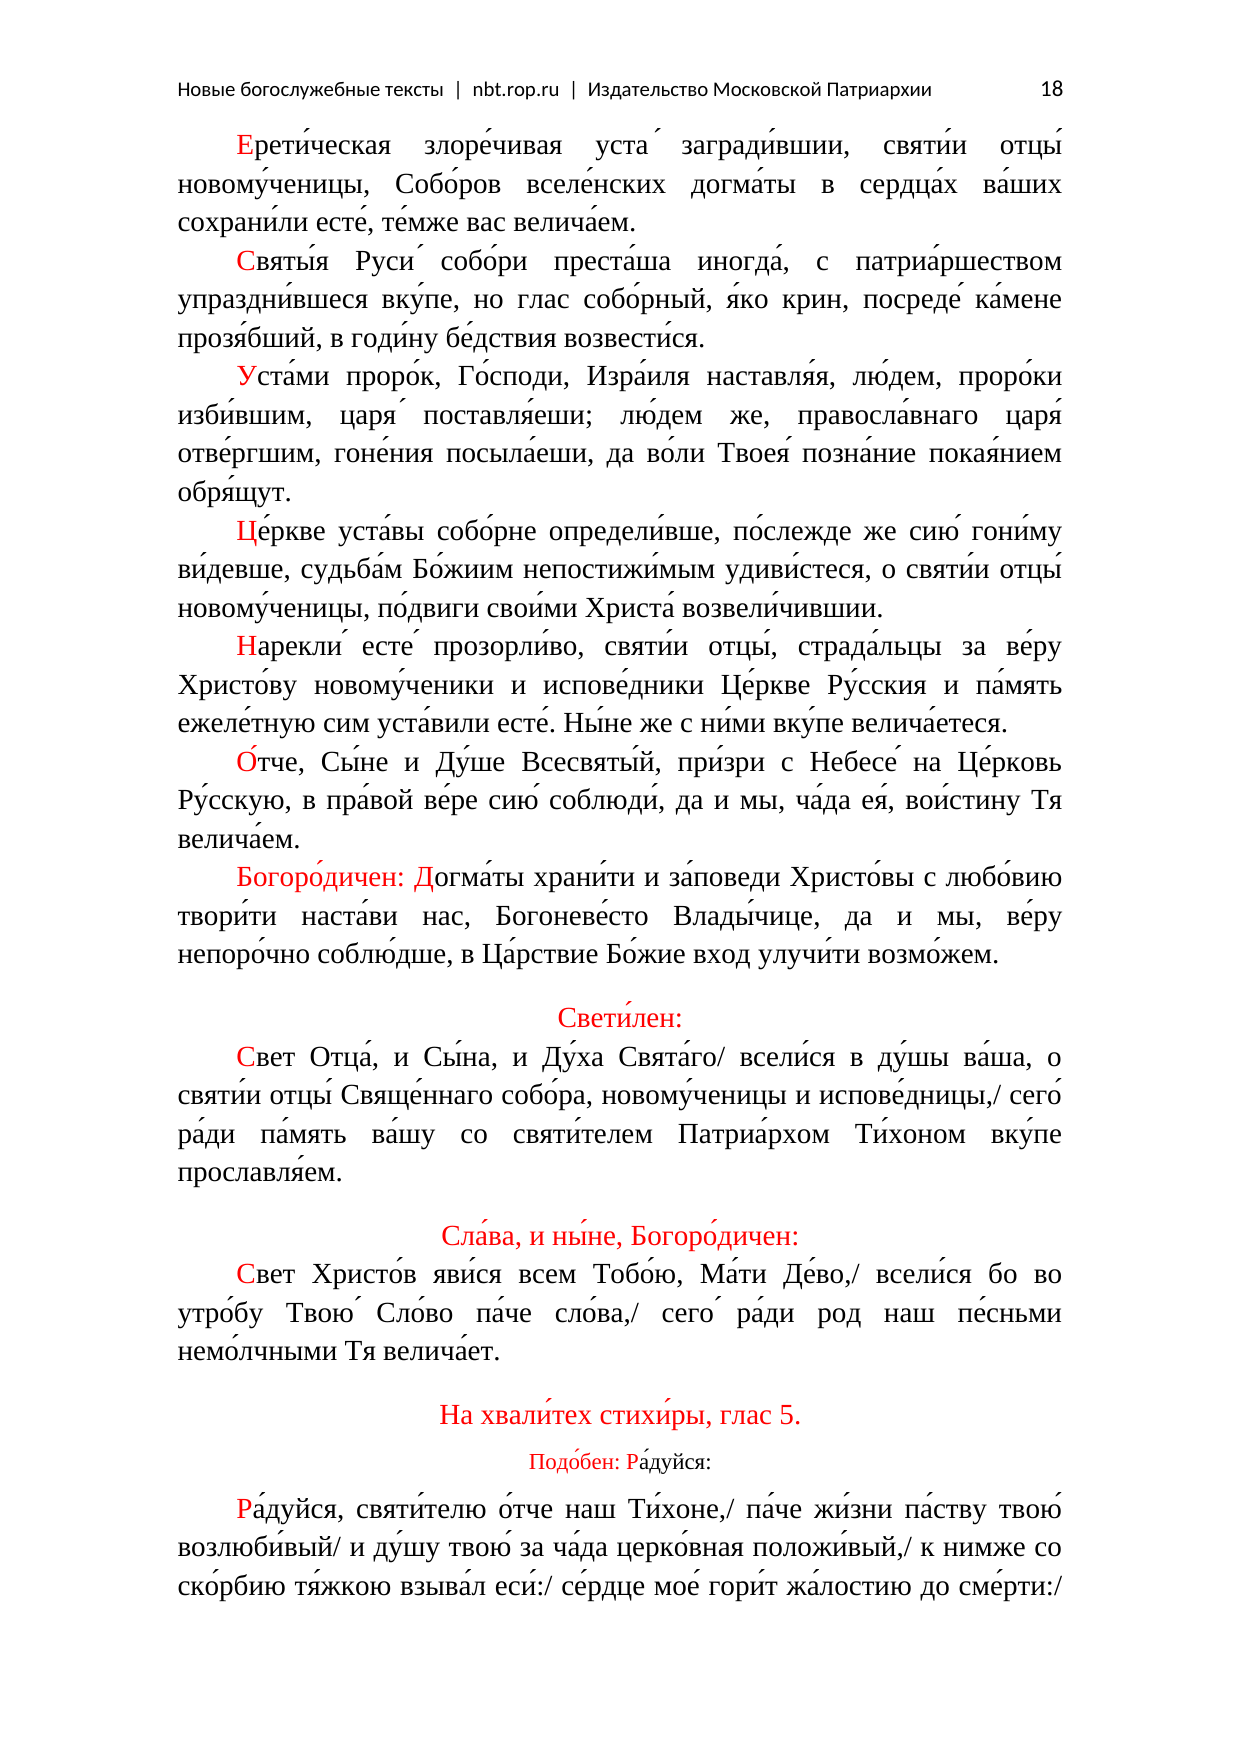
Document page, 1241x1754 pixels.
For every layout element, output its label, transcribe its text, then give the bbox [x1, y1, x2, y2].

text Святы́я Руси́ собо́ри преста́ша иногда́, с патриа́ршеством упраздни́вшеся вку́пе, но глас собо́рный, я́ко крин, посреде́ ка́мене прозя́бший, в годи́ну бе́дствия возвести́ся. [177, 243, 1063, 353]
text Богоро́дичен: Догма́ты храни́ти и за́поведи Христо́вы с любо́вию твори́ти наста́ви нас, Богоневе́сто Влады́чице, да и мы, ве́ру непоро́чно соблю́дше, в Ца́рствие Бо́жие вход улучи́ти возмо́жем. [177, 859, 1063, 970]
text О́тче, Сы́не и Ду́ше Всесвяты́й, при́зри с Небесе́ на Це́рковь Ру́сскую, в пра́вой ве́ре сию́ соблюди́, да и мы, ча́да ея́, вои́стину Тя велича́ем. [177, 744, 1063, 854]
text Ерети́ческая злоре́чивая уста́ загради́вшии, святи́и отцы́ новому́ченицы, Собо́ров вселе́нских догма́ты в сердца́х ва́ших сохрани́ли есте́, те́мже вас велича́ем. [177, 127, 1063, 238]
text Свет Отца́, и Сы́на, и Ду́ха Свята́го/ всели́ся в ду́шы ва́ша, о святи́и отцы́ Свяще́ннаго собо́ра, новому́ченицы и испове́дницы,/ сего́ ра́ди па́мять ва́шу со святи́телем Патриа́рхом Ти́хоном вку́пе прославля́ем. [177, 1039, 1063, 1188]
text Це́ркве уста́вы собо́рне определи́вше, по́слежде же сию́ гони́му ви́девше, судьба́м Бо́жиим непостижи́мым удиви́стеся, о святи́и отцы́ новому́ченицы, по́двиги свои́ми Христа́ возвели́чившии. [177, 513, 1063, 623]
text Свети́лен: [177, 1000, 1063, 1034]
text На хвали́тех стихи́ры, глас 5. [177, 1397, 1063, 1431]
text Свет Христо́в яви́ся всем Тобо́ю, Ма́ти Де́во,/ всели́ся бо во утро́бу Твою́ Сло́во па́че сло́ва,/ сего́ ра́ди род наш пе́сньми немо́лчными Тя велича́ет. [177, 1256, 1063, 1367]
text Уста́ми проро́к, Го́споди, Изра́иля наставля́я, лю́дем, проро́ки изби́вшим, царя́ поставля́еши; лю́дем же, правосла́внаго царя́ отве́ргшим, гоне́ния посыла́еши, да во́ли Твоея́ позна́ние покая́нием обря́щут. [177, 358, 1063, 508]
text Нарекли́ есте́ прозорли́во, святи́и отцы́, страда́льцы за ве́ру Христо́ву новому́ченики и испове́дники Це́ркве Ру́сския и па́мять ежеле́тную сим уста́вили есте́. Ны́не же с ни́ми вку́пе велича́етеся. [177, 628, 1063, 739]
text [177, 1491, 1063, 1601]
text Подо́бен: Ра́дуйся: [177, 1448, 1063, 1474]
text Сла́ва, и ны́не, Богоро́дичен: [177, 1218, 1063, 1251]
